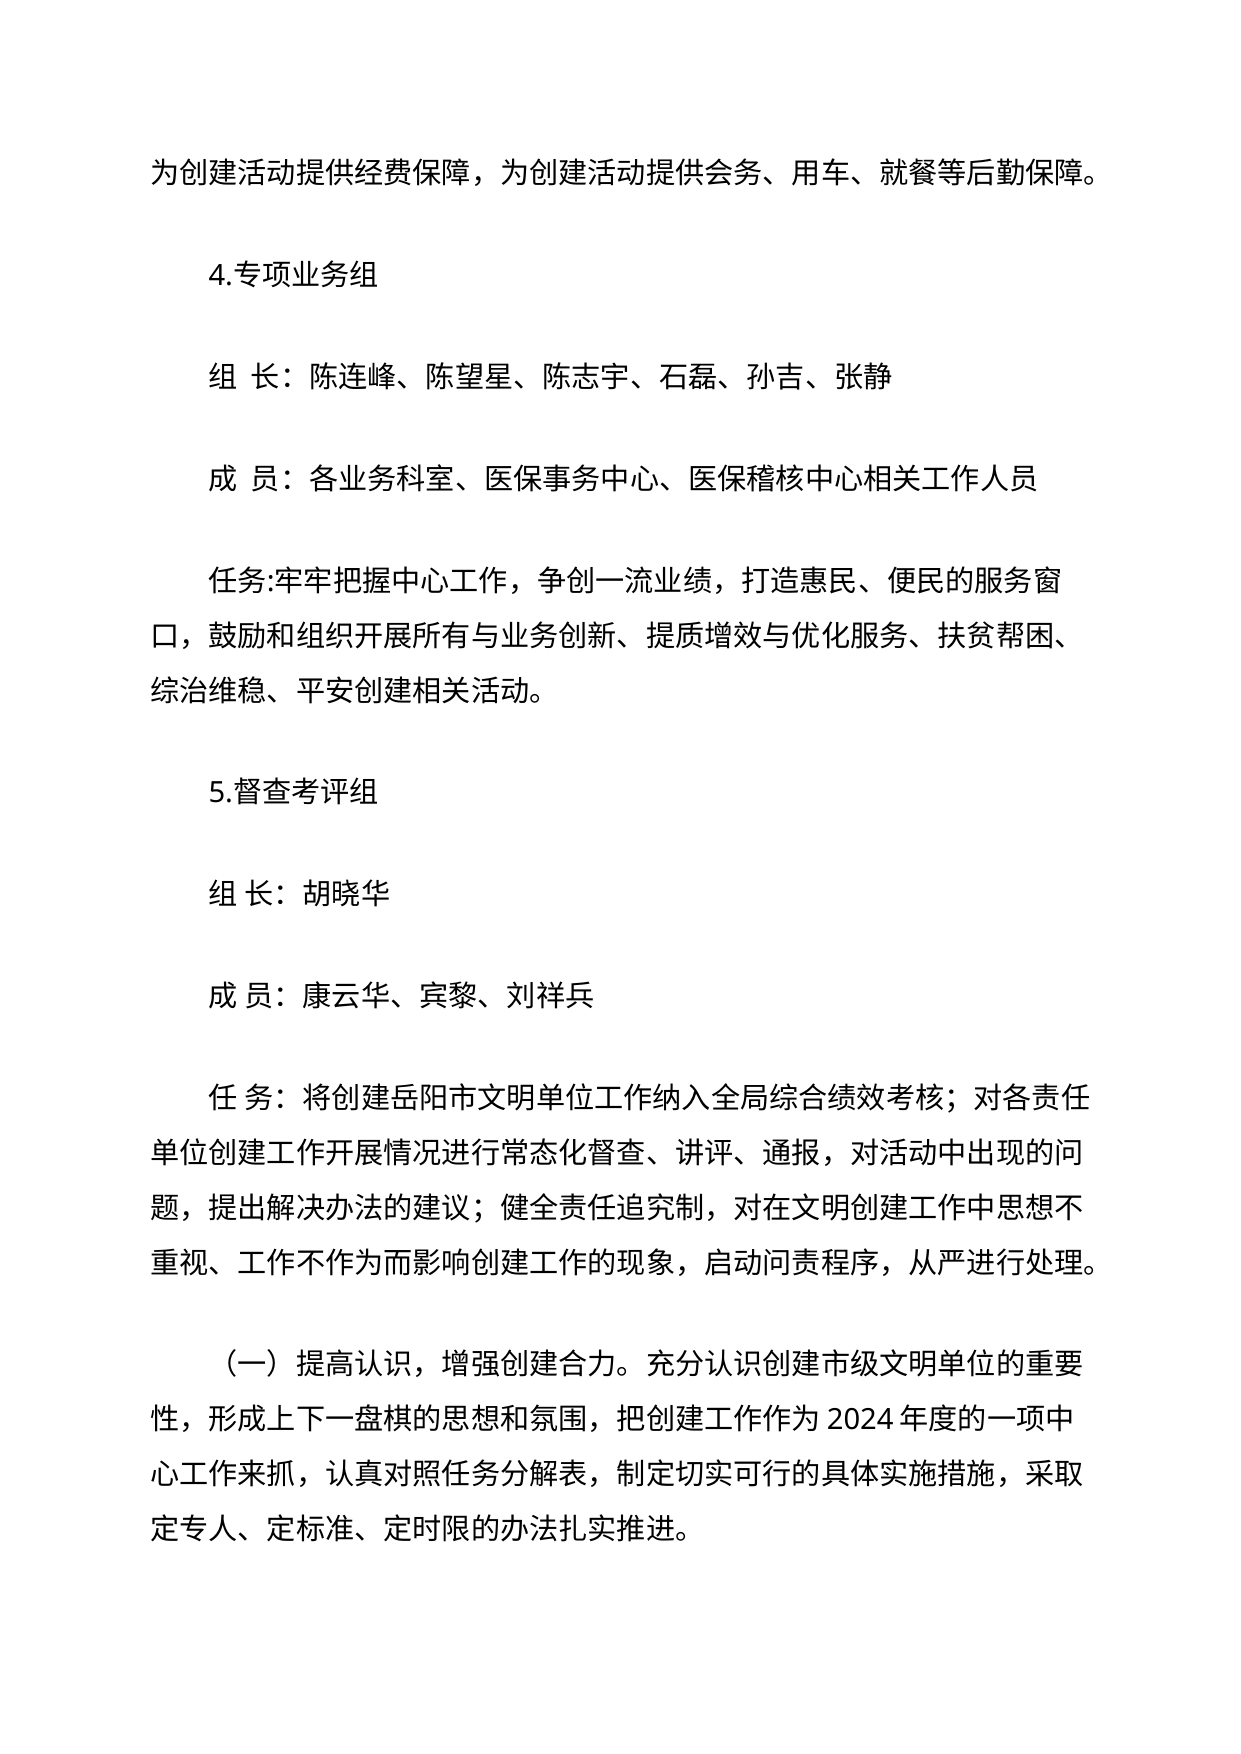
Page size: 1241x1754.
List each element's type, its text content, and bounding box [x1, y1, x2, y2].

text 组 长：胡晓华 [150, 871, 1090, 913]
text 5.督查考评组 [150, 769, 1090, 811]
text 成 员：康云华、宾黎、刘祥兵 [150, 973, 1090, 1015]
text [150, 150, 1090, 192]
text 组 长：陈连峰、陈望星、陈志宇、石磊、孙吉、张静 [150, 354, 1090, 396]
text （一）提高认识，增强创建合力。充分认识创建市级文明单位的重要性，形成上下一盘棋的思想和氛围，把创建工作作为2024年度的一项中心工作来抓，认真对照任务分解表，制定切实可行的具体实施措施，采取定专人、定标准、定时限的办法扎实推进。 [150, 1341, 1090, 1548]
text 任务:牢牢把握中心工作，争创一流业绩，打造惠民、便民的服务窗口，鼓励和组织开展所有与业务创新、提质增效与优化服务、扶贫帮困、综治维稳、平安创建相关活动。 [150, 557, 1090, 709]
text 4.专项业务组 [150, 252, 1090, 294]
text 任 务：将创建岳阳市文明单位工作纳入全局综合绩效考核；对各责任单位创建工作开展情况进行常态化督查、讲评、通报，对活动中出现的问题，提出解决办法的建议；健全责任追究制，对在文明创建工作中思想不重视、工作不作为而影响创建工作的现象，启动问责程序，从严进行处理。 [150, 1074, 1090, 1281]
text 成 员：各业务科室、医保事务中心、医保稽核中心相关工作人员 [150, 456, 1090, 498]
